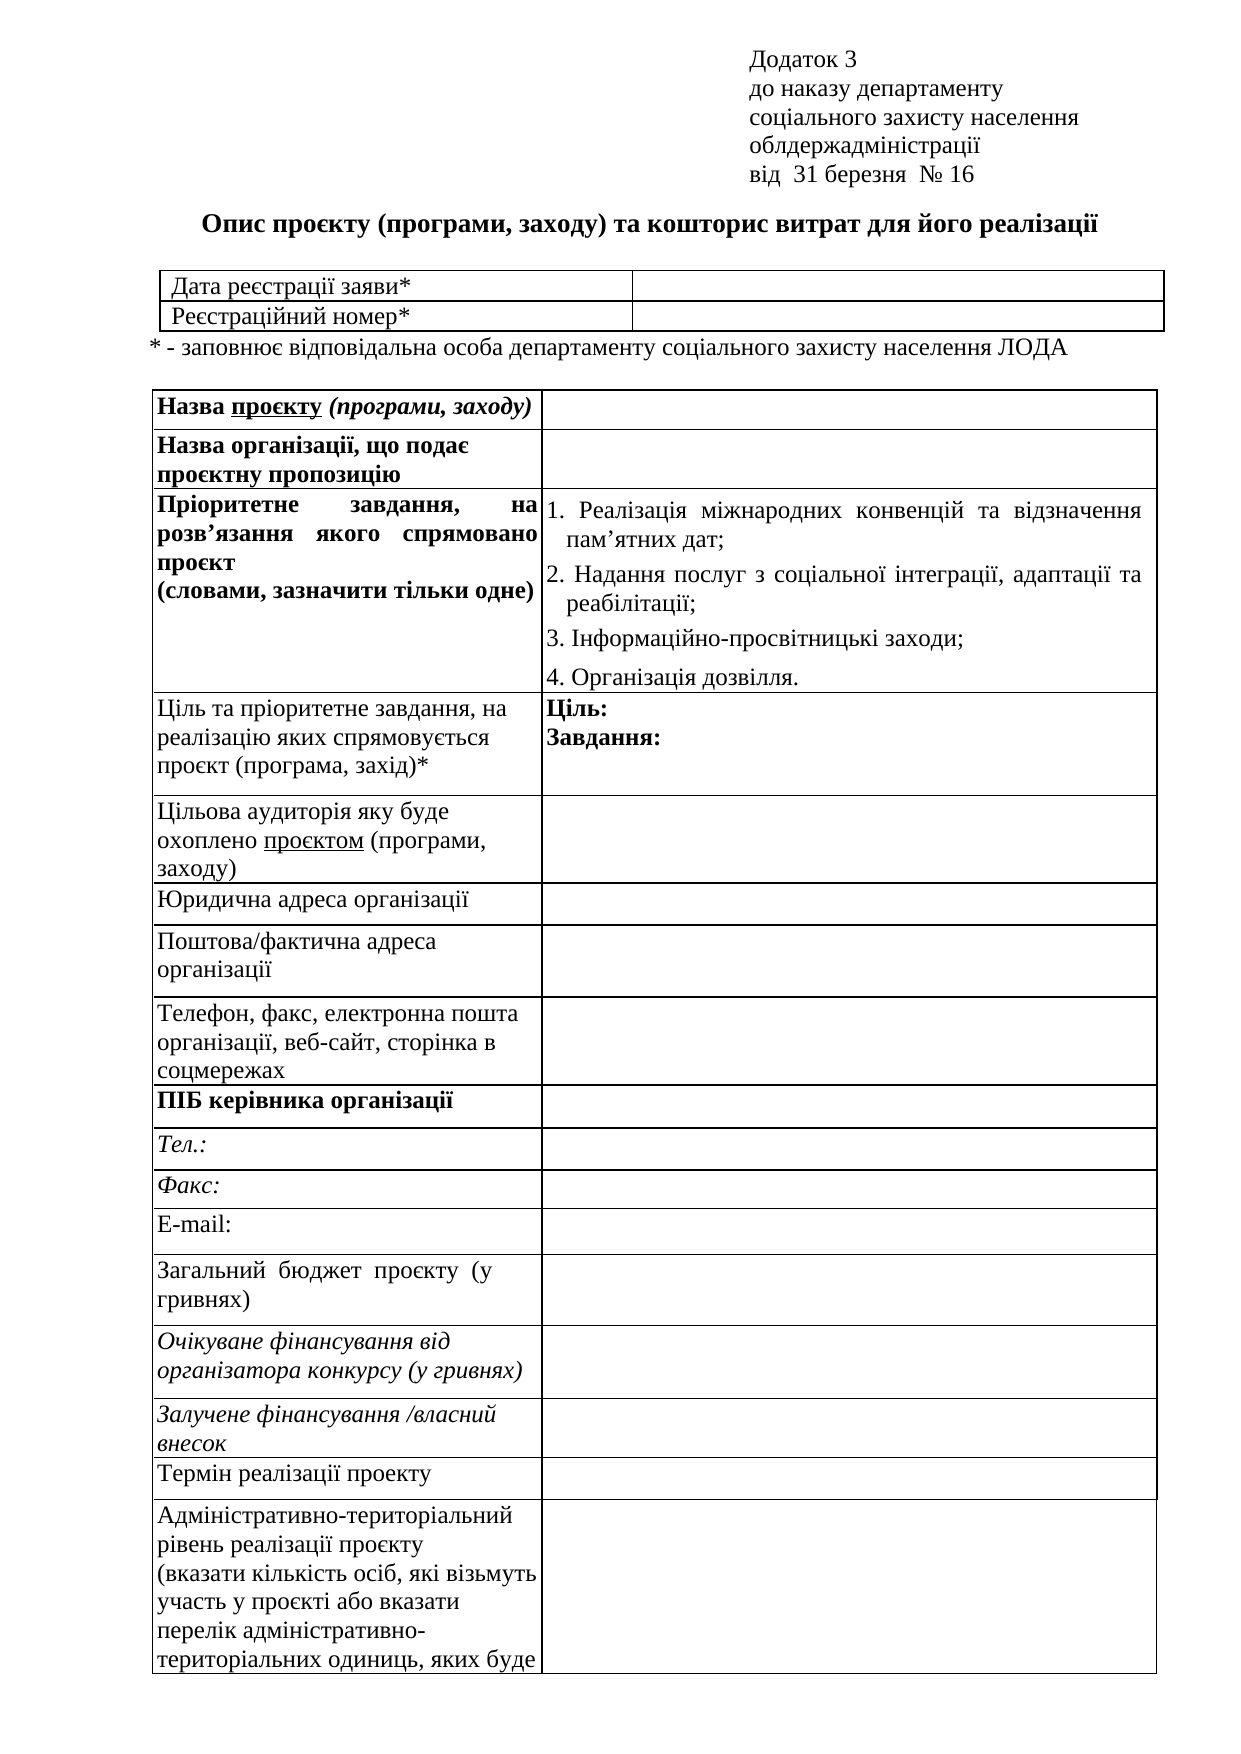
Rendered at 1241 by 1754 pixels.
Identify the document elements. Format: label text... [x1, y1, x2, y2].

table_cell Ціль та пріоритетне завдання, на реалізацію яких спрямовується проєкт (програма, захід)* [153, 693, 541, 794]
text * - заповнює відповідальна особа департаменту соціального захисту населення ЛОДА [148, 332, 1152, 361]
table_cell Ціль: Завдання: [543, 693, 1156, 794]
table_cell [543, 1326, 1156, 1397]
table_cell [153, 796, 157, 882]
table_cell [543, 1399, 1156, 1457]
table_header Дата реєстрації заяви* [161, 271, 632, 300]
table_cell [543, 430, 1156, 488]
text Опис проєкту (програми, заходу) та кошторис витрат для його реалізації [148, 207, 1152, 238]
table_cell ПІБ керівника організації [153, 1085, 541, 1127]
table_cell [633, 302, 1163, 330]
table_cell Поштова/фактична адреса організації [153, 925, 541, 996]
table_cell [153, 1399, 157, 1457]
table_cell [543, 1500, 1156, 1673]
table_cell [543, 796, 1156, 882]
table_cell Юридична адреса організації [153, 883, 541, 924]
table_cell Реєстраційний номер* [161, 302, 632, 330]
table_cell [543, 1171, 1156, 1208]
table_cell [543, 998, 1156, 1084]
table_cell [543, 1209, 1156, 1253]
table_cell [543, 1255, 1156, 1324]
text від 31 березня № 16 [223, 159, 1152, 188]
text Додаток 3 [223, 44, 1152, 73]
text облдержадміністрації [223, 131, 1152, 159]
table_cell Термін реалізації проекту [153, 1458, 541, 1498]
table_header Назва проєкту (програми, заходу) [153, 391, 541, 428]
text соціального захисту населення [223, 102, 1152, 131]
table_cell [543, 884, 1156, 924]
table_cell [543, 926, 1156, 996]
text до наказу департаменту [223, 73, 1152, 102]
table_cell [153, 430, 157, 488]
table_cell E-mail: [153, 1209, 541, 1253]
table_cell Тел.: [153, 1128, 541, 1169]
table_cell [543, 1086, 1156, 1127]
table_cell 1. Реалізація міжнародних конвенцій та відзначення пам’ятних дат; 2. Надання послуг з соціальної інтеграції, адаптації та реабілітації; 3. Інформаційно-просвітницькі заходи; 4. Організація дозвілля. [543, 489, 1156, 691]
table_cell Загальний бюджет проєкту (у гривнях) [153, 1255, 541, 1324]
table_header [633, 271, 1163, 300]
table_cell Очікуване фінансування від організатора конкурсу (у гривнях) [153, 1326, 541, 1397]
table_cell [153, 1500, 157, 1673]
table_cell [543, 1458, 1156, 1498]
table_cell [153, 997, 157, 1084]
table_header [543, 391, 1156, 428]
table_cell [543, 1129, 1156, 1169]
table_cell Факс: [153, 1170, 541, 1208]
table_cell Пріоритетне завдання, на розв’язання якого спрямовано проєкт (словами, зазначити тільки одне) [153, 489, 541, 691]
